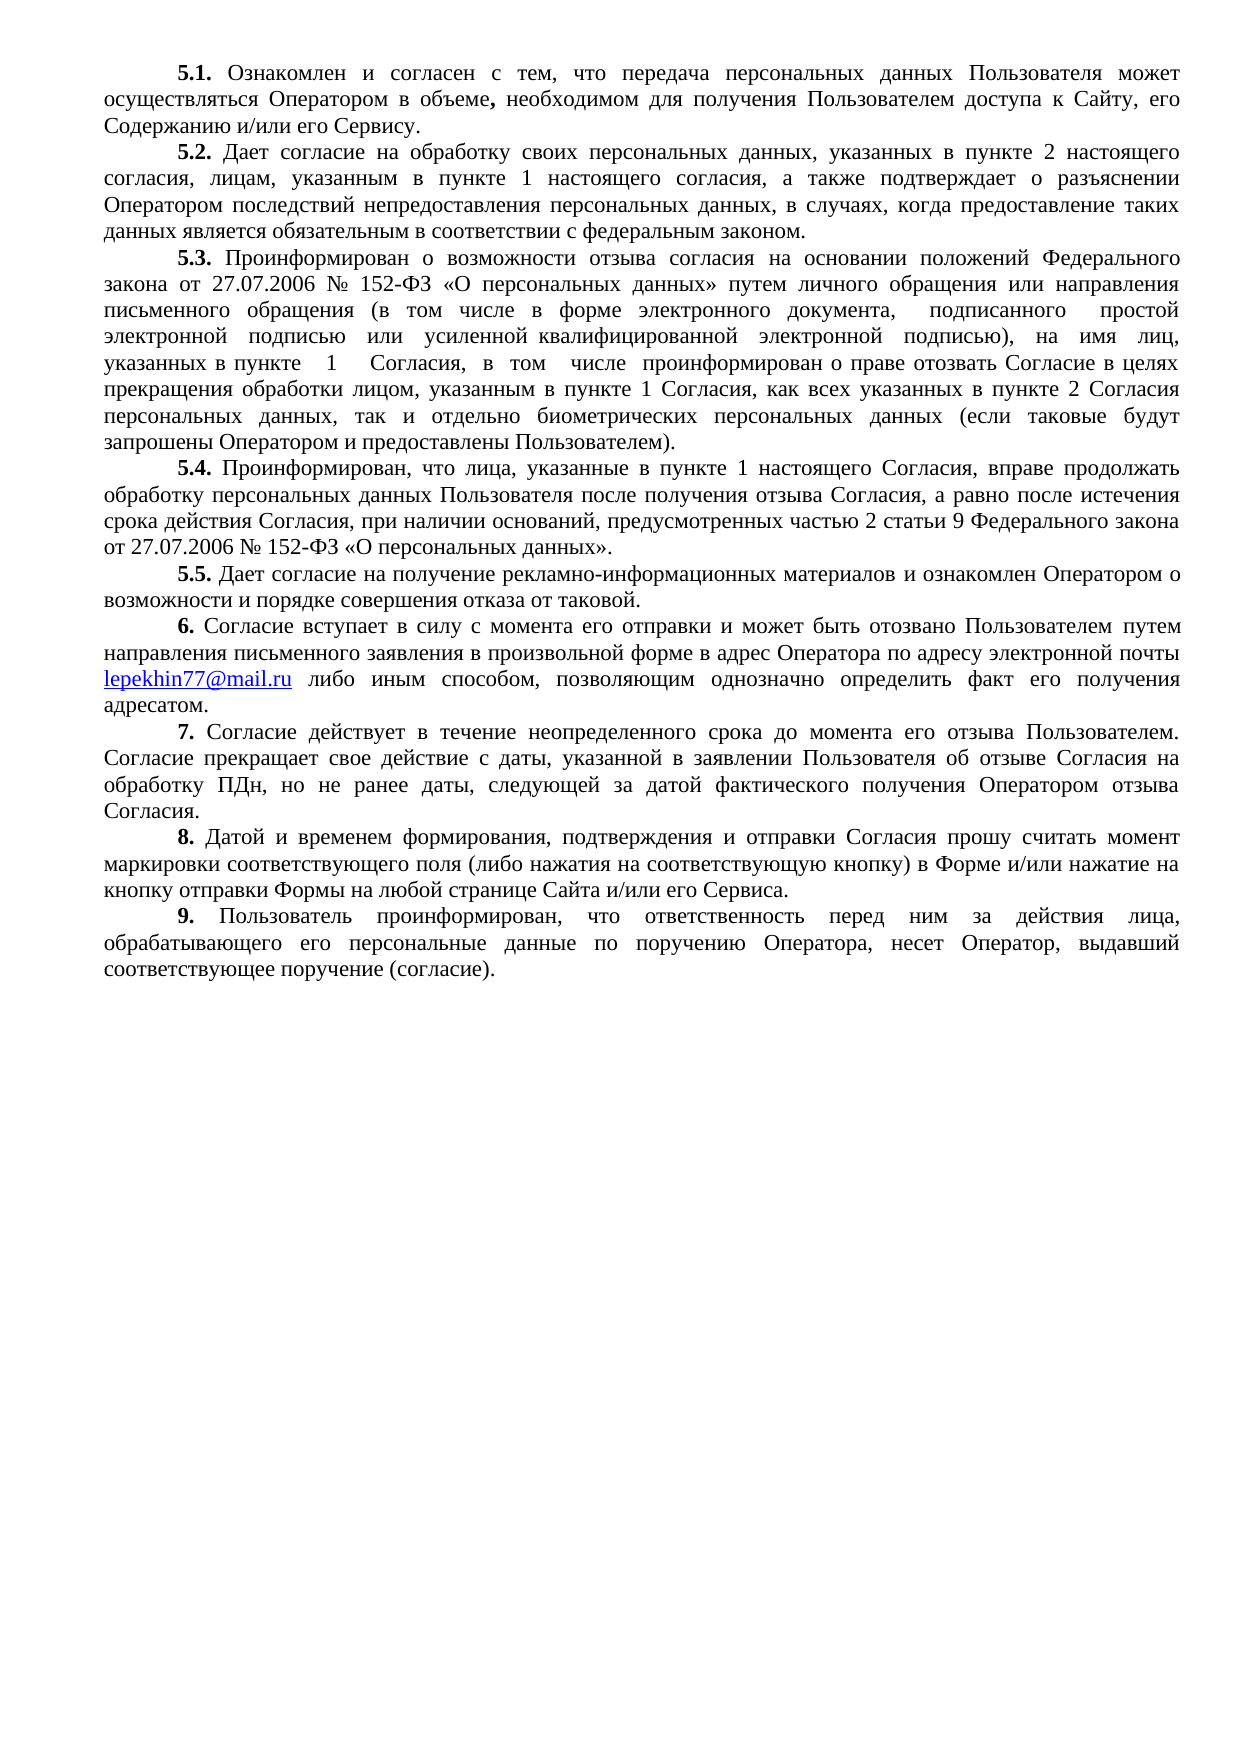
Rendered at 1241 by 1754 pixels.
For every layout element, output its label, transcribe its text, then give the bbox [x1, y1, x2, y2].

text 7. Согласие действует в течение неопределенного срока до момента его отзыва Пользователем. Согласие прекращает свое действие с даты, указанной в заявлении Пользователя об отзыве Согласия на обработку ПДн, но не ранее даты, следующей за датой фактического получения Оператором отзыва Согласия. [103, 718, 1181, 823]
text 9. Пользователь проинформирован, что ответственность перед ним за действия лица, обрабатывающего его персональные данные по поручению Оператора, несет Оператор, выдавший соответствующее поручение (согласие). [103, 902, 1181, 981]
text 5.4. Проинформирован, что лица, указанные в пункте 1 настоящего Согласия, вправе продолжать обработку персональных данных Пользователя после получения отзыва Согласия, а равно после истечения срока действия Согласия, при наличии оснований, предусмотренных частью 2 статьи 9 Федерального закона от 27.07.2006 № 152-ФЗ «О персональных данных». [103, 454, 1181, 560]
text 5.3. Проинформирован о возможности отзыва согласия на основании положений Федерального закона от 27.07.2006 № 152-ФЗ «О персональных данных» путем личного обращения или направления письменного обращения (в том числе в форме электронного документа, подписанного простой электронной подписью или усиленной квалифицированной электронной подписью), на имя лиц, указанных в пункте 1 Согласия, в том числе проинформирован о праве отозвать Согласие в целях прекращения обработки лицом, указанным в пункте 1 Согласия, как всех указанных в пункте 2 Согласия персональных данных, так и отдельно биометрических персональных данных (если таковые будут запрошены Оператором и предоставлены Пользователем). [103, 243, 1181, 454]
text 5.1. Ознакомлен и согласен с тем, что передача персональных данных Пользователя может осуществляться Оператором в объеме, необходимом для получения Пользователем доступа к Сайту, его Содержанию и/или его Сервису. [103, 59, 1181, 138]
text 8. Датой и временем формирования, подтверждения и отправки Согласия прошу считать момент маркировки соответствующего поля (либо нажатия на соответствующую кнопку) в Форме и/или нажатие на кнопку отправки Формы на любой странице Сайта и/или его Сервиса. [103, 823, 1181, 902]
text 5.5. Дает согласие на получение рекламно-информационных материалов и ознакомлен Оператором о возможности и порядке совершения отказа от таковой. [103, 560, 1181, 612]
text 6. Согласие вступает в силу с момента его отправки и может быть отозвано Пользователем путем направления письменного заявления в произвольной форме в адрес Оператора по адресу электронной почты lepekhin77@mail.ru либо иным способом, позволяющим однозначно определить факт его получения адресатом. [103, 612, 1181, 718]
text 5.2. Дает согласие на обработку своих персональных данных, указанных в пункте 2 настоящего согласия, лицам, указанным в пункте 1 настоящего согласия, а также подтверждает о разъяснении Оператором последствий непредоставления персональных данных, в случаях, когда предоставление таких данных является обязательным в соответствии с федеральным законом. [103, 138, 1181, 243]
